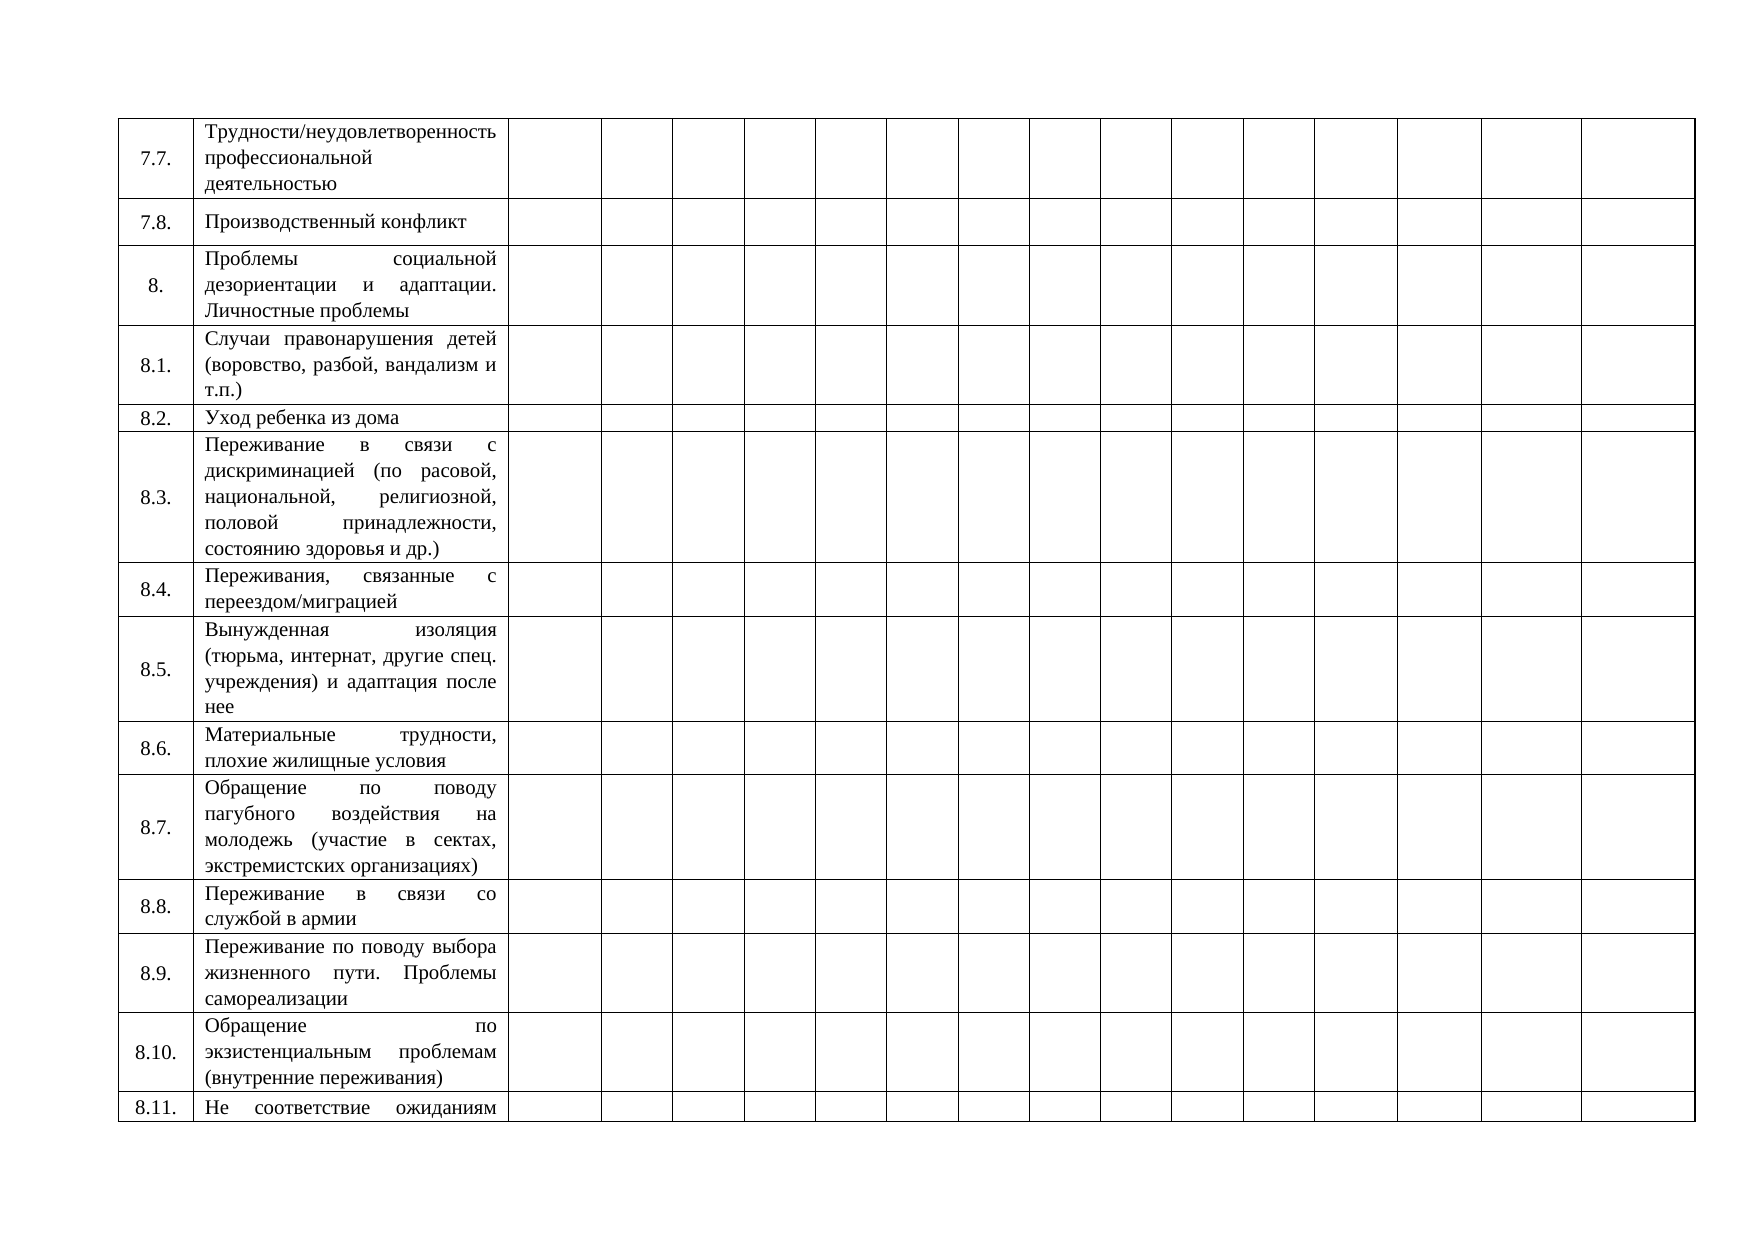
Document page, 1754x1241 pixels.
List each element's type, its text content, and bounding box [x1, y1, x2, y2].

table_cell [745, 1013, 815, 1091]
table_cell [1582, 405, 1694, 431]
table_cell [509, 119, 601, 197]
table_cell [887, 775, 958, 879]
table_cell [1482, 199, 1581, 245]
table_cell [1482, 563, 1581, 616]
table_cell [1582, 1092, 1694, 1121]
table_cell [673, 405, 744, 431]
table_cell [816, 199, 886, 245]
table_cell [816, 563, 886, 616]
table_cell Переживание по поводу выбора жизненного пути. Проблемы самореализации [194, 934, 508, 1012]
table_cell 8.1. [119, 326, 193, 404]
table_cell 7.7. [119, 119, 193, 197]
table_cell [1315, 326, 1397, 404]
table_cell [509, 1013, 601, 1091]
table_cell [1101, 934, 1171, 1012]
table_cell [1244, 326, 1314, 404]
table_cell [1101, 722, 1171, 774]
table_cell [887, 246, 958, 324]
table_cell [816, 119, 886, 197]
table_cell [1172, 1092, 1243, 1121]
table_cell [1482, 432, 1581, 562]
table_cell [1030, 722, 1100, 774]
table_cell [959, 432, 1029, 562]
table_cell [959, 617, 1029, 721]
table_cell Уход ребенка из дома [194, 405, 508, 431]
table_cell [1172, 617, 1243, 721]
table_cell [1030, 563, 1100, 616]
table_cell [673, 246, 744, 324]
table_cell [816, 1092, 886, 1121]
table_cell [1398, 1092, 1481, 1121]
table_cell [1582, 432, 1694, 562]
table_cell [1172, 246, 1243, 324]
table_cell [1482, 326, 1581, 404]
table_cell [1398, 563, 1481, 616]
table_cell [1315, 880, 1397, 933]
table_cell [602, 119, 672, 197]
table_cell [1244, 1013, 1314, 1091]
table_cell 8.11. [119, 1092, 193, 1121]
table_cell [887, 326, 958, 404]
table_cell [673, 934, 744, 1012]
table_cell [602, 775, 672, 879]
table_cell [602, 405, 672, 431]
table_cell [1244, 563, 1314, 616]
table_cell Трудности/неудовлетворенность профессиональной деятельностью [194, 119, 508, 197]
table_cell [1030, 1013, 1100, 1091]
table_cell [1315, 722, 1397, 774]
table_cell [745, 563, 815, 616]
table_cell [1172, 199, 1243, 245]
table_cell 8. [119, 246, 193, 324]
table_cell 8.3. [119, 432, 193, 562]
table_cell [1244, 934, 1314, 1012]
table_cell Переживание в связи со службой в армии [194, 880, 508, 933]
table_cell [602, 326, 672, 404]
table_cell 8.4. [119, 563, 193, 616]
table_cell [1030, 775, 1100, 879]
table_cell [673, 326, 744, 404]
table_cell [1315, 934, 1397, 1012]
table_cell [1582, 934, 1694, 1012]
table_cell [673, 432, 744, 562]
table_cell [1582, 775, 1694, 879]
table_cell [745, 617, 815, 721]
table_cell [1244, 199, 1314, 245]
table_cell [602, 617, 672, 721]
table_cell [959, 775, 1029, 879]
table_cell [959, 1013, 1029, 1091]
table_cell [1101, 246, 1171, 324]
table_cell [1101, 880, 1171, 933]
table_cell [602, 880, 672, 933]
table_cell [1582, 1013, 1694, 1091]
table_cell [1172, 1013, 1243, 1091]
table_cell 8.6. [119, 722, 193, 774]
table_cell [1315, 775, 1397, 879]
table_cell [1315, 563, 1397, 616]
table_cell [1030, 119, 1100, 197]
table_cell Вынужденная изоляция (тюрьма, интернат, другие спец. учреждения) и адаптация после нее [194, 617, 508, 721]
table_cell [745, 775, 815, 879]
table_cell Производственный конфликт [194, 199, 508, 245]
table_cell Случаи правонарушения детей (воровство, разбой, вандализм и т.п.) [194, 326, 508, 404]
table_cell [887, 934, 958, 1012]
table_cell [1482, 405, 1581, 431]
table_cell [602, 1013, 672, 1091]
table_cell [1172, 934, 1243, 1012]
table_cell Проблемы социальной дезориентации и адаптации. Личностные проблемы [194, 246, 508, 324]
table_cell [1482, 722, 1581, 774]
table_cell [816, 775, 886, 879]
table_cell [509, 934, 601, 1012]
table_cell [745, 246, 815, 324]
table_cell [1582, 326, 1694, 404]
table_cell [959, 880, 1029, 933]
table_cell [1482, 934, 1581, 1012]
table_cell [673, 775, 744, 879]
table_cell [1030, 326, 1100, 404]
table_cell [1172, 405, 1243, 431]
table_cell 8.2. [119, 405, 193, 431]
table_cell [1482, 246, 1581, 324]
table_cell [1582, 119, 1694, 197]
table_cell [1101, 775, 1171, 879]
table_cell [1244, 617, 1314, 721]
table_cell [509, 405, 601, 431]
table_cell [959, 119, 1029, 197]
table_cell [1315, 246, 1397, 324]
table_cell [816, 1013, 886, 1091]
table_cell [1482, 1092, 1581, 1121]
table_cell [1030, 934, 1100, 1012]
table_cell [959, 722, 1029, 774]
table_cell [1030, 405, 1100, 431]
table_cell [1244, 432, 1314, 562]
table_cell [745, 119, 815, 197]
table_cell [959, 934, 1029, 1012]
table_cell [887, 617, 958, 721]
table_cell [1101, 617, 1171, 721]
table_cell [509, 432, 601, 562]
table_cell [509, 880, 601, 933]
table_cell [1398, 119, 1481, 197]
table_cell [745, 326, 815, 404]
table_cell [1244, 246, 1314, 324]
table_cell 8.5. [119, 617, 193, 721]
table_cell [887, 1013, 958, 1091]
table_cell [1482, 880, 1581, 933]
table_cell [1398, 934, 1481, 1012]
table_cell [959, 326, 1029, 404]
table_cell [745, 199, 815, 245]
table_cell [1101, 326, 1171, 404]
table_cell [1030, 432, 1100, 562]
table_cell [673, 119, 744, 197]
table_cell [887, 405, 958, 431]
table_cell [602, 246, 672, 324]
table_cell [816, 617, 886, 721]
table_cell [745, 1092, 815, 1121]
table_cell [1101, 119, 1171, 197]
table_cell [887, 432, 958, 562]
table_cell [1315, 119, 1397, 197]
table_cell [745, 880, 815, 933]
table_cell [1172, 432, 1243, 562]
table_cell [1582, 246, 1694, 324]
table_cell [602, 1092, 672, 1121]
table_cell [1482, 119, 1581, 197]
table_cell [745, 405, 815, 431]
table_cell [1315, 432, 1397, 562]
table_cell [887, 722, 958, 774]
table_cell [602, 199, 672, 245]
table_cell [673, 617, 744, 721]
table_cell [1398, 1013, 1481, 1091]
table_cell [509, 563, 601, 616]
table_cell [959, 563, 1029, 616]
table_cell [1244, 722, 1314, 774]
table_cell [1172, 563, 1243, 616]
table_cell [1172, 775, 1243, 879]
table_cell [1398, 880, 1481, 933]
table_cell [1582, 199, 1694, 245]
table_cell [673, 1092, 744, 1121]
table_cell [1482, 1013, 1581, 1091]
table_cell [1315, 199, 1397, 245]
table_cell [1244, 1092, 1314, 1121]
table_cell [816, 405, 886, 431]
table_cell [1030, 617, 1100, 721]
table_cell [509, 199, 601, 245]
table_cell [1315, 405, 1397, 431]
table_cell Материальные трудности, плохие жилищные условия [194, 722, 508, 774]
table_cell [1172, 880, 1243, 933]
table_cell [673, 563, 744, 616]
table_cell [959, 199, 1029, 245]
table_cell 7.8. [119, 199, 193, 245]
table_cell [745, 934, 815, 1012]
table_cell 8.10. [119, 1013, 193, 1091]
table_cell [1398, 199, 1481, 245]
table_cell [602, 432, 672, 562]
table_cell [816, 722, 886, 774]
table_cell Обращение по экзистенциальным проблемам (внутренние переживания) [194, 1013, 508, 1091]
table_cell [602, 563, 672, 616]
table_cell [1482, 775, 1581, 879]
table_cell [602, 934, 672, 1012]
table_cell [1582, 617, 1694, 721]
table_cell [1315, 1092, 1397, 1121]
table_cell [602, 722, 672, 774]
table_cell [1315, 617, 1397, 721]
table_cell [1101, 1092, 1171, 1121]
table_cell [1582, 880, 1694, 933]
table_cell [509, 722, 601, 774]
table_cell 8.7. [119, 775, 193, 879]
table_cell [1582, 563, 1694, 616]
table_cell [1244, 880, 1314, 933]
table_cell [673, 199, 744, 245]
table_cell [1101, 563, 1171, 616]
table_cell [509, 246, 601, 324]
table_cell [887, 1092, 958, 1121]
table_cell [1398, 405, 1481, 431]
table_cell [816, 326, 886, 404]
table_cell [959, 246, 1029, 324]
table_cell [509, 775, 601, 879]
table_cell [1101, 199, 1171, 245]
table_cell [1244, 775, 1314, 879]
table_cell [1172, 119, 1243, 197]
table_cell [1398, 722, 1481, 774]
table_cell Переживание в связи с дискриминацией (по расовой, национальной, религиозной, половой принадлежности, состоянию здоровья и др.) [194, 432, 508, 562]
table_cell [816, 246, 886, 324]
table_cell [1398, 775, 1481, 879]
table_cell [1315, 1013, 1397, 1091]
table_cell [1172, 722, 1243, 774]
table_cell [887, 880, 958, 933]
table_cell [1244, 405, 1314, 431]
table_cell [673, 880, 744, 933]
table_cell [673, 1013, 744, 1091]
table_cell [816, 880, 886, 933]
table_cell [1101, 405, 1171, 431]
table_cell [887, 199, 958, 245]
table_cell [745, 722, 815, 774]
table_cell [959, 1092, 1029, 1121]
table_cell [1101, 1013, 1171, 1091]
table_cell 8.8. [119, 880, 193, 933]
table_cell [1244, 119, 1314, 197]
table_cell Переживания, связанные с переездом/миграцией [194, 563, 508, 616]
table_cell [509, 326, 601, 404]
table_cell [887, 563, 958, 616]
table_cell [509, 1092, 601, 1121]
table_cell [745, 432, 815, 562]
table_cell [194, 1092, 508, 1121]
table_cell [1582, 722, 1694, 774]
table_cell [1030, 199, 1100, 245]
table_cell [816, 432, 886, 562]
table_cell [1398, 246, 1481, 324]
table_cell [1172, 326, 1243, 404]
table_cell [1030, 1092, 1100, 1121]
table_cell [509, 617, 601, 721]
table_cell [816, 934, 886, 1012]
table_cell [1398, 432, 1481, 562]
table_cell [673, 722, 744, 774]
table_cell [959, 405, 1029, 431]
table_cell [1030, 880, 1100, 933]
table_cell Обращение по поводу пагубного воздействия на молодежь (участие в сектах, экстремистских организациях) [194, 775, 508, 879]
table_cell [1398, 326, 1481, 404]
table_cell [1482, 617, 1581, 721]
table_cell [1030, 246, 1100, 324]
table_cell [1101, 432, 1171, 562]
table_cell 8.9. [119, 934, 193, 1012]
table_cell [1398, 617, 1481, 721]
table_cell [887, 119, 958, 197]
